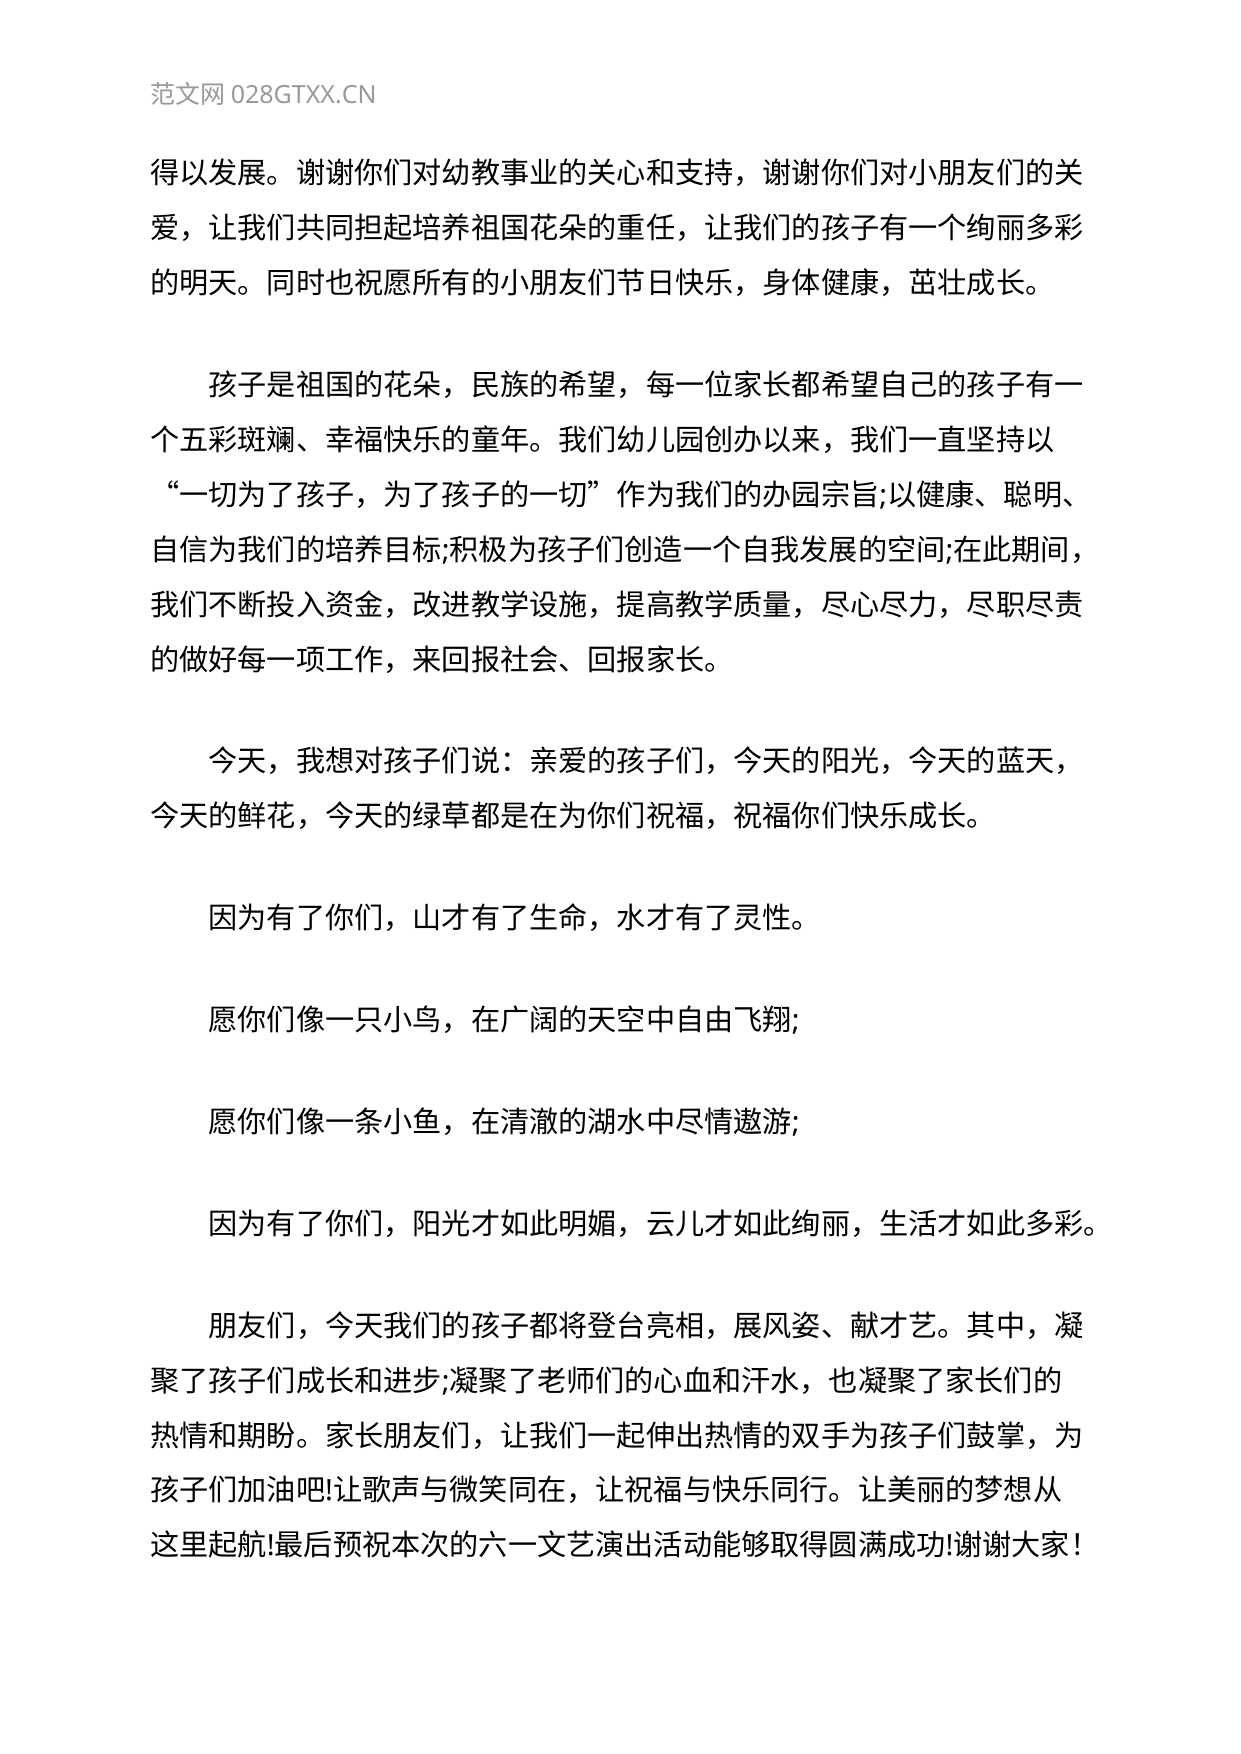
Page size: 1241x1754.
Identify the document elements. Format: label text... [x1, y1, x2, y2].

text 朋友们，今天我们的孩子都将登台亮相，展风姿、献才艺。其中，凝聚了孩子们成长和进步;凝聚了老师们的心血和汗水，也凝聚了家长们的热情和期盼。家长朋友们，让我们一起伸出热情的双手为孩子们鼓掌，为孩子们加油吧!让歌声与微笑同在，让祝福与快乐同行。让美丽的梦想从这里起航!最后预祝本次的六一文艺演出活动能够取得圆满成功!谢谢大家！ [150, 1302, 1090, 1564]
text 因为有了你们，阳光才如此明媚，云儿才如此绚丽，生活才如此多彩。 [150, 1200, 1090, 1243]
text 愿你们像一条小鱼，在清澈的湖水中尽情遨游; [150, 1098, 1090, 1141]
text 因为有了你们，山才有了生命，水才有了灵性。 [150, 895, 1090, 937]
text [150, 150, 1090, 302]
text 孩子是祖国的花朵，民族的希望，每一位家长都希望自己的孩子有一个五彩斑斓、幸福快乐的童年。我们幼儿园创办以来，我们一直坚持以“一切为了孩子，为了孩子的一切”作为我们的办园宗旨;以健康、聪明、自信为我们的培养目标;积极为孩子们创造一个自我发展的空间;在此期间，我们不断投入资金，改进教学设施，提高教学质量，尽心尽力，尽职尽责的做好每一项工作，来回报社会、回报家长。 [150, 362, 1090, 678]
text 今天，我想对孩子们说：亲爱的孩子们，今天的阳光，今天的蓝天，今天的鲜花，今天的绿草都是在为你们祝福，祝福你们快乐成长。 [150, 738, 1090, 835]
text 愿你们像一只小鸟，在广阔的天空中自由飞翔; [150, 996, 1090, 1039]
